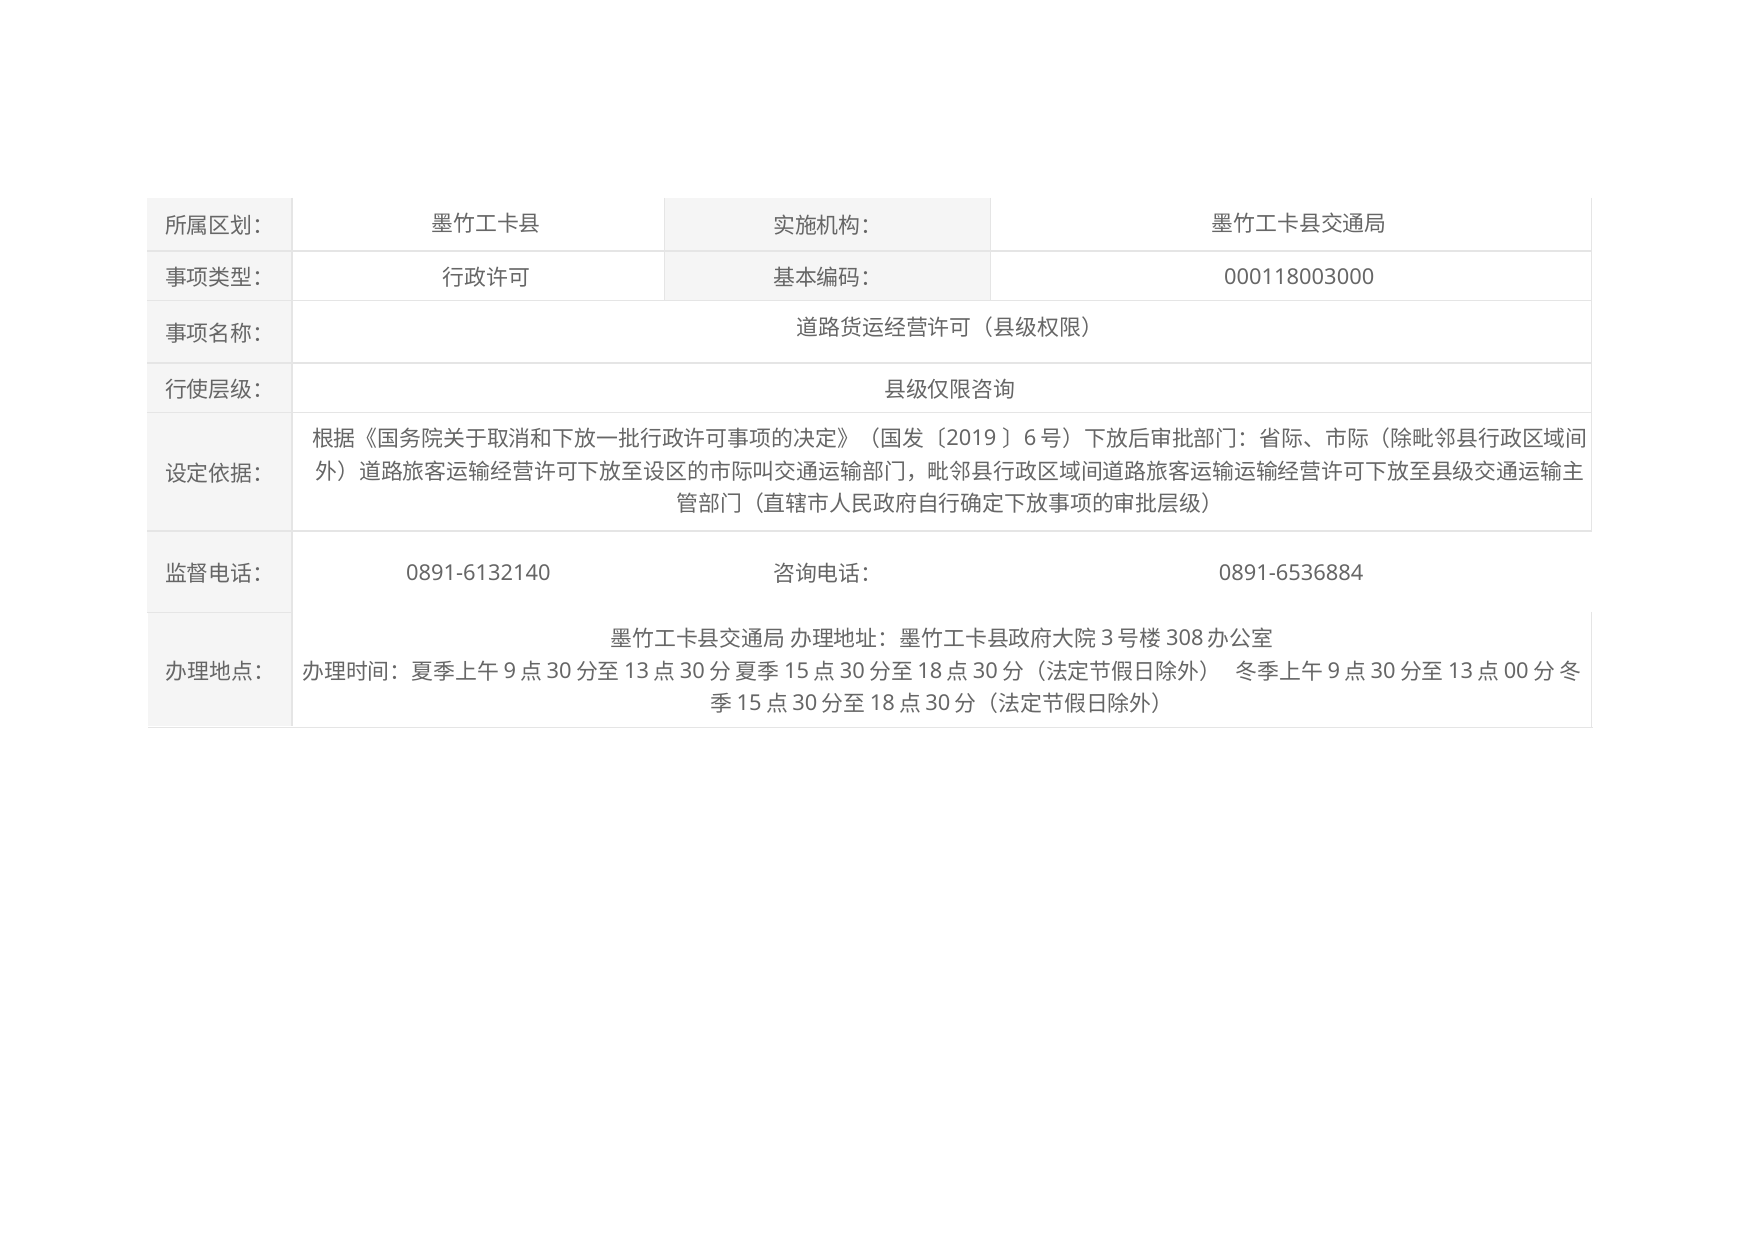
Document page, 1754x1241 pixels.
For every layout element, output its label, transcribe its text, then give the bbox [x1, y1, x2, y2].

table_header 墨竹工卡县交通局 [991, 198, 1591, 250]
table_cell 道路货运经营许可（县级权限） [293, 301, 1591, 362]
table_cell 事项类型： [147, 252, 291, 300]
table_cell 监督电话： [147, 532, 291, 612]
table_cell 事项名称： [147, 301, 291, 362]
table_cell 基本编码： [665, 252, 990, 300]
table_cell 县级仅限咨询 [293, 364, 1591, 412]
table_cell 咨询电话： [664, 532, 991, 612]
table_cell 0891-6132140 [293, 532, 664, 612]
table_cell 设定依据： [147, 413, 291, 530]
table_cell 根据《国务院关于取消和下放一批行政许可事项的决定》（国发〔2019 〕6号）下放后审批部门：省际、市际（除毗邻县行政区域间外）道路旅客运输经营许可下放至设区的市际叫交通运输部门，毗邻县行政区域间道路旅客运输运输经营许可下放至县级交通运输主管部门（直辖市人民政府自行确定下放事项的审批层级） [293, 413, 1591, 530]
table_header 实施机构： [665, 198, 990, 250]
table_cell 行政许可 [293, 252, 664, 300]
table_cell 行使层级： [147, 364, 291, 412]
table_header 所属区划： [147, 198, 291, 250]
table_cell 0891-6536884 [991, 532, 1592, 612]
table_cell 墨竹工卡县交通局 办理地址：墨竹工卡县政府大院3号楼308办公室 办理时间：夏季上午9点30分至13点30分 夏季15点30分至18点30分（法定节假日除外） 冬季上午9点30分至13点00分 冬季15点30分至18点30分（法定节假日除外） [293, 612, 1591, 726]
table_header 墨竹工卡县 [293, 198, 664, 250]
table_cell 000118003000 [991, 252, 1591, 300]
table_cell 办理地点： [148, 613, 291, 726]
